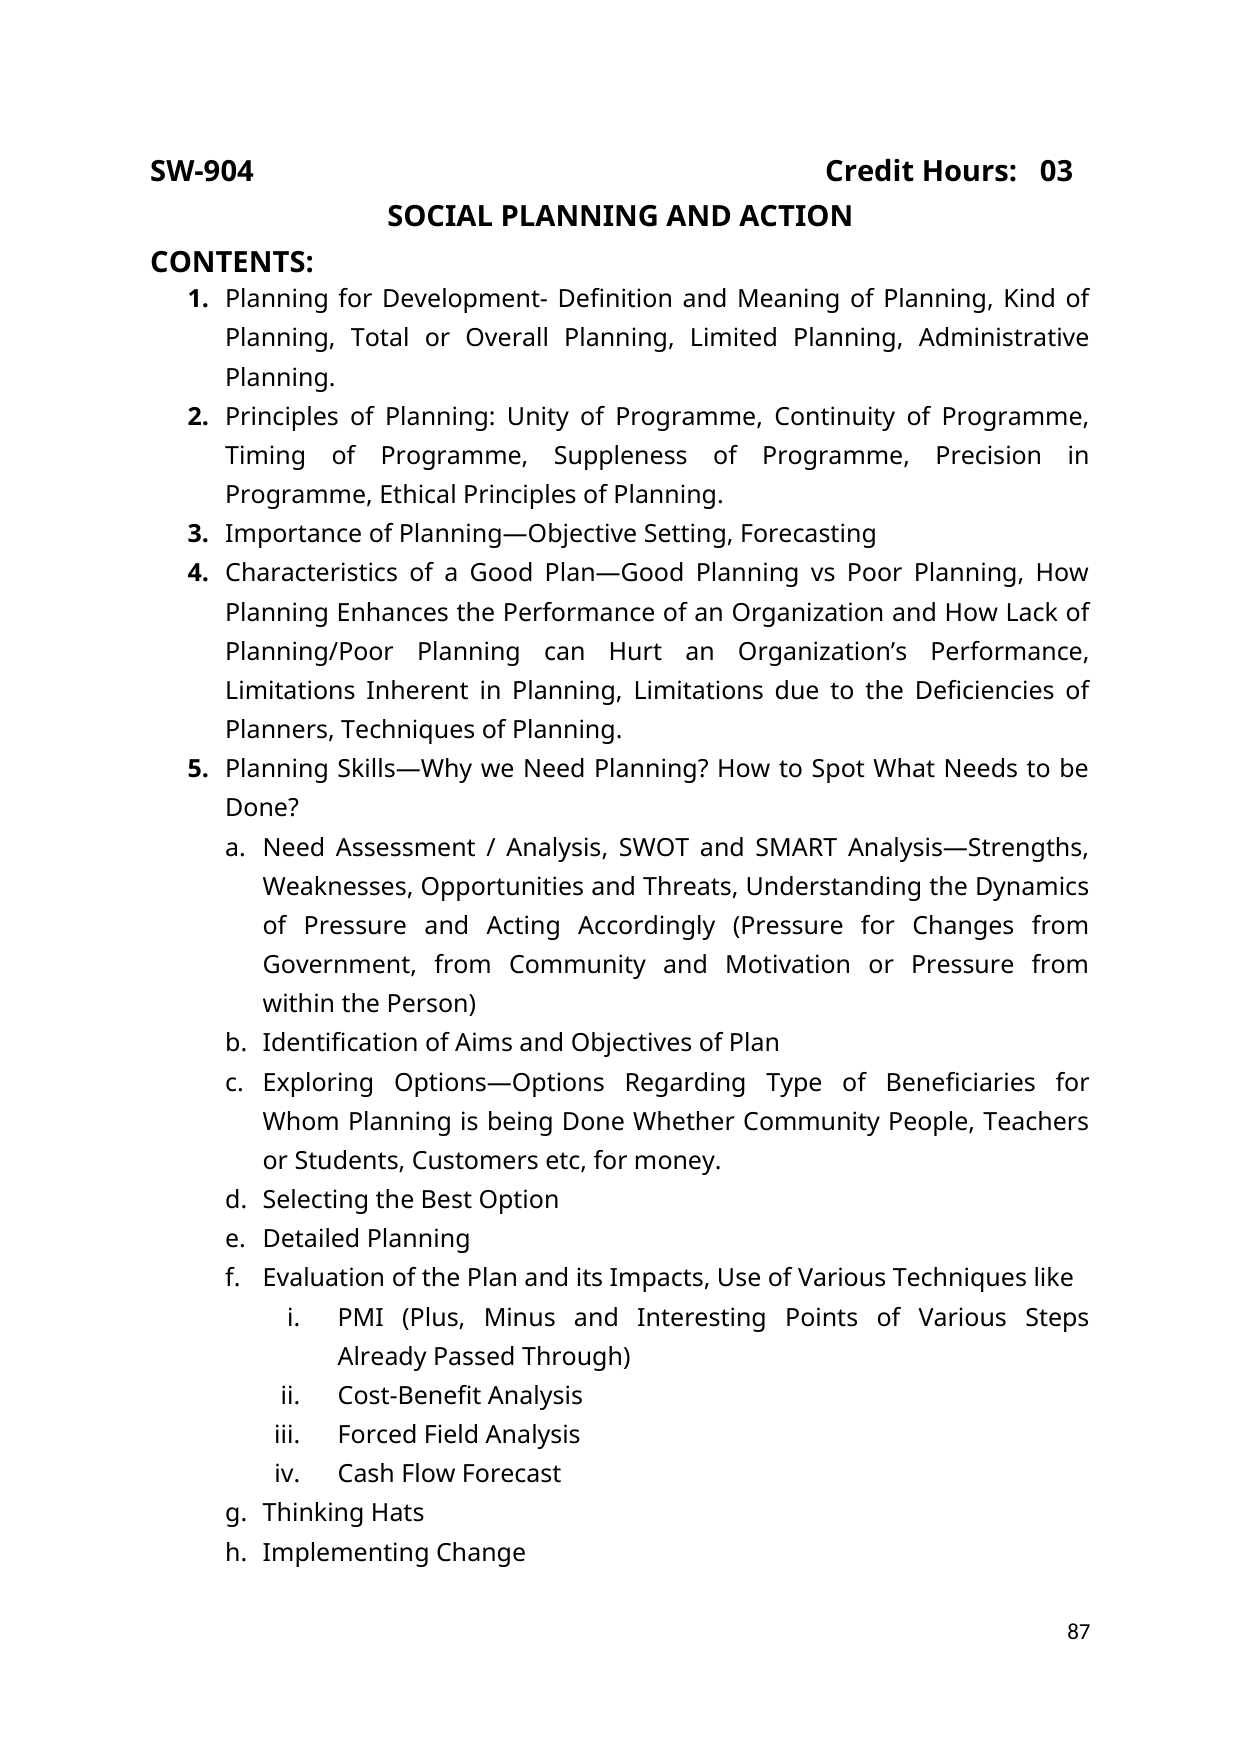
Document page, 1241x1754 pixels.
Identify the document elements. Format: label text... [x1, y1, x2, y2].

list PMI (Plus, Minus and Interesting Points of Various Steps Already Passed Through) [300, 1299, 1090, 1372]
list Evaluation of the Plan and its Impacts, Use of Various Techniques like [225, 1260, 1090, 1294]
list Need Assessment / Analysis, SWOT and SMART Analysis—Strengths, Weaknesses, Opportunities and Threats, Understanding the Dynamics of Pressure and Acting Accordingly (Pressure for Changes from Government, from Community and Motivation or Pressure from within the Person) [225, 829, 1090, 1020]
subtitle SW-904 Credit Hours: 03 [150, 150, 1090, 190]
list Implementing Change [225, 1534, 1090, 1568]
list Forced Field Analysis [300, 1417, 1090, 1451]
list Thinking Hats [225, 1495, 1090, 1529]
list Planning Skills—Why we Need Planning? How to Spot What Needs to be Done? [187, 751, 1090, 824]
list Selecting the Best Option [225, 1182, 1090, 1216]
list Cost-Benefit Analysis [300, 1378, 1090, 1412]
list Detailed Planning [225, 1221, 1090, 1255]
subtitle SOCIAL PLANNING AND ACTION [150, 196, 1090, 235]
list Cash Flow Forecast [300, 1456, 1090, 1490]
list Planning for Development- Definition and Meaning of Planning, Kind of Planning, Total or Overall Planning, Limited Planning, Administrative Planning. [187, 281, 1090, 393]
list Exploring Options—Options Regarding Type of Beneficiaries for Whom Planning is being Done Whether Community People, Teachers or Students, Customers etc, for money. [225, 1064, 1090, 1177]
list Characteristics of a Good Plan—Good Planning vs Poor Planning, How Planning Enhances the Performance of an Organization and How Lack of Planning/Poor Planning can Hurt an Organization’s Performance, Limitations Inherent in Planning, Limitations due to the Deficiencies of Planners, Techniques of Planning. [187, 555, 1090, 746]
list Identification of Aims and Objectives of Plan [225, 1025, 1090, 1059]
list Importance of Planning—Objective Setting, Forecasting [187, 516, 1090, 550]
text CONTENTS: [150, 241, 1090, 281]
list Principles of Planning: Unity of Programme, Continuity of Programme, Timing of Programme, Suppleness of Programme, Precision in Programme, Ethical Principles of Planning. [187, 398, 1090, 511]
